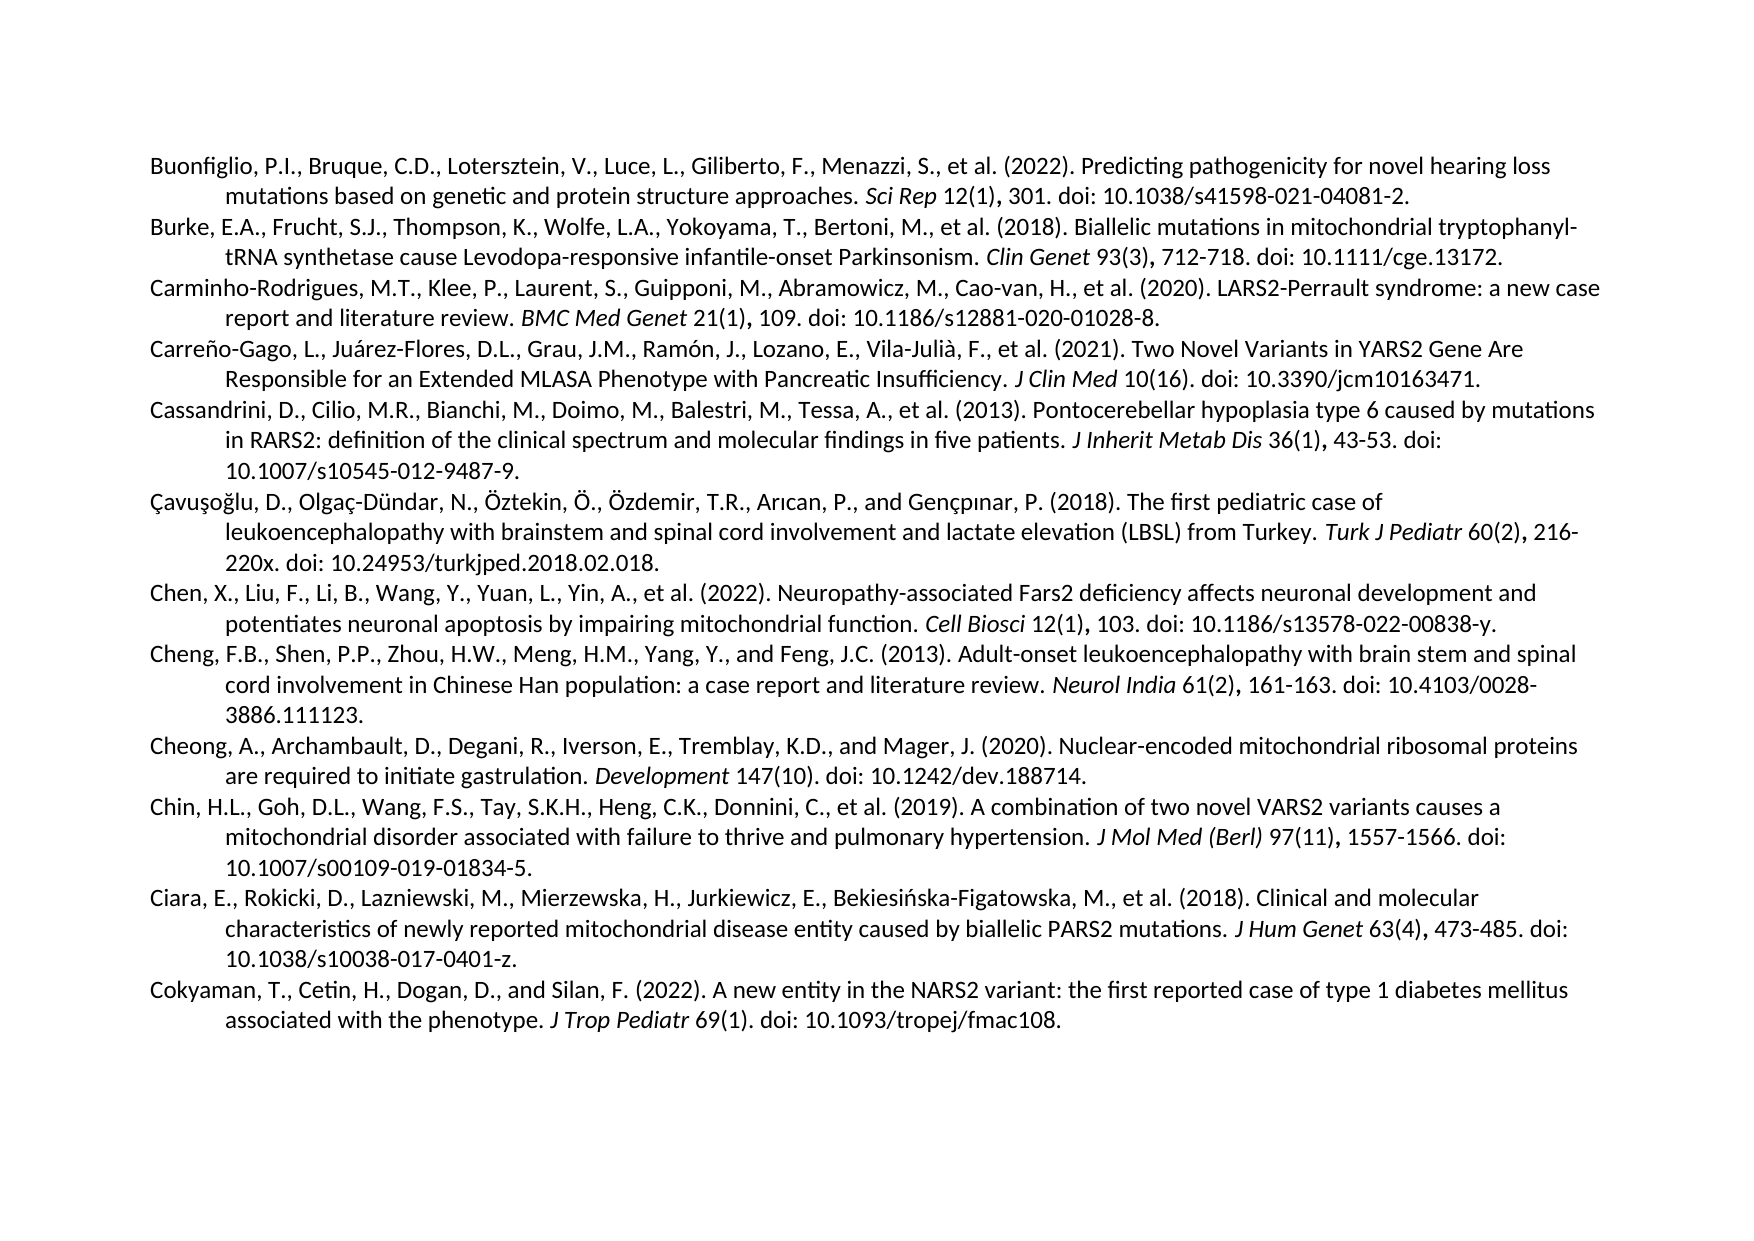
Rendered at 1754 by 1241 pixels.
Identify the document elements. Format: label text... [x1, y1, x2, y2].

text Carreño-Gago, L., Juárez-Flores, D.L., Grau, J.M., Ramón, J., Lozano, E., Vila-Julià, F., et al. (2021). Two Novel Variants in YARS2 Gene Are Responsible for an Extended MLASA Phenotype with Pancreatic Insufficiency. J Clin Med 10(16). doi: 10.3390/jcm10163471. [150, 333, 1604, 394]
text Cheong, A., Archambault, D., Degani, R., Iverson, E., Tremblay, K.D., and Mager, J. (2020). Nuclear-encoded mitochondrial ribosomal proteins are required to initiate gastrulation. Development 147(10). doi: 10.1242/dev.188714. [150, 730, 1604, 791]
text Cokyaman, T., Cetin, H., Dogan, D., and Silan, F. (2022). A new entity in the NARS2 variant: the first reported case of type 1 diabetes mellitus associated with the phenotype. J Trop Pediatr 69(1). doi: 10.1093/tropej/fmac108. [150, 974, 1604, 1035]
text Carminho-Rodrigues, M.T., Klee, P., Laurent, S., Guipponi, M., Abramowicz, M., Cao-van, H., et al. (2020). LARS2-Perrault syndrome: a new case report and literature review. BMC Med Genet 21(1), 109. doi: 10.1186/s12881-020-01028-8. [150, 272, 1604, 333]
text Çavuşoğlu, D., Olgaç-Dündar, N., Öztekin, Ö., Özdemir, T.R., Arıcan, P., and Gençpınar, P. (2018). The first pediatric case of leukoencephalopathy with brainstem and spinal cord involvement and lactate elevation (LBSL) from Turkey. Turk J Pediatr 60(2), 216-220x. doi: 10.24953/turkjped.2018.02.018. [150, 486, 1604, 577]
text Burke, E.A., Frucht, S.J., Thompson, K., Wolfe, L.A., Yokoyama, T., Bertoni, M., et al. (2018). Biallelic mutations in mitochondrial tryptophanyl-tRNA synthetase cause Levodopa-responsive infantile-onset Parkinsonism. Clin Genet 93(3), 712-718. doi: 10.1111/cge.13172. [150, 211, 1604, 272]
text Chen, X., Liu, F., Li, B., Wang, Y., Yuan, L., Yin, A., et al. (2022). Neuropathy-associated Fars2 deficiency affects neuronal development and potentiates neuronal apoptosis by impairing mitochondrial function. Cell Biosci 12(1), 103. doi: 10.1186/s13578-022-00838-y. [150, 577, 1604, 638]
text Ciara, E., Rokicki, D., Lazniewski, M., Mierzewska, H., Jurkiewicz, E., Bekiesińska-Figatowska, M., et al. (2018). Clinical and molecular characteristics of newly reported mitochondrial disease entity caused by biallelic PARS2 mutations. J Hum Genet 63(4), 473-485. doi: 10.1038/s10038-017-0401-z. [150, 882, 1604, 974]
text Cassandrini, D., Cilio, M.R., Bianchi, M., Doimo, M., Balestri, M., Tessa, A., et al. (2013). Pontocerebellar hypoplasia type 6 caused by mutations in RARS2: definition of the clinical spectrum and molecular findings in five patients. J Inherit Metab Dis 36(1), 43-53. doi: 10.1007/s10545-012-9487-9. [150, 394, 1604, 486]
text Cheng, F.B., Shen, P.P., Zhou, H.W., Meng, H.M., Yang, Y., and Feng, J.C. (2013). Adult-onset leukoencephalopathy with brain stem and spinal cord involvement in Chinese Han population: a case report and literature review. Neurol India 61(2), 161-163. doi: 10.4103/0028-3886.111123. [150, 638, 1604, 730]
text Buonfiglio, P.I., Bruque, C.D., Lotersztein, V., Luce, L., Giliberto, F., Menazzi, S., et al. (2022). Predicting pathogenicity for novel hearing loss mutations based on genetic and protein structure approaches. Sci Rep 12(1), 301. doi: 10.1038/s41598-021-04081-2. [150, 150, 1604, 211]
text Chin, H.L., Goh, D.L., Wang, F.S., Tay, S.K.H., Heng, C.K., Donnini, C., et al. (2019). A combination of two novel VARS2 variants causes a mitochondrial disorder associated with failure to thrive and pulmonary hypertension. J Mol Med (Berl) 97(11), 1557-1566. doi: 10.1007/s00109-019-01834-5. [150, 791, 1604, 882]
